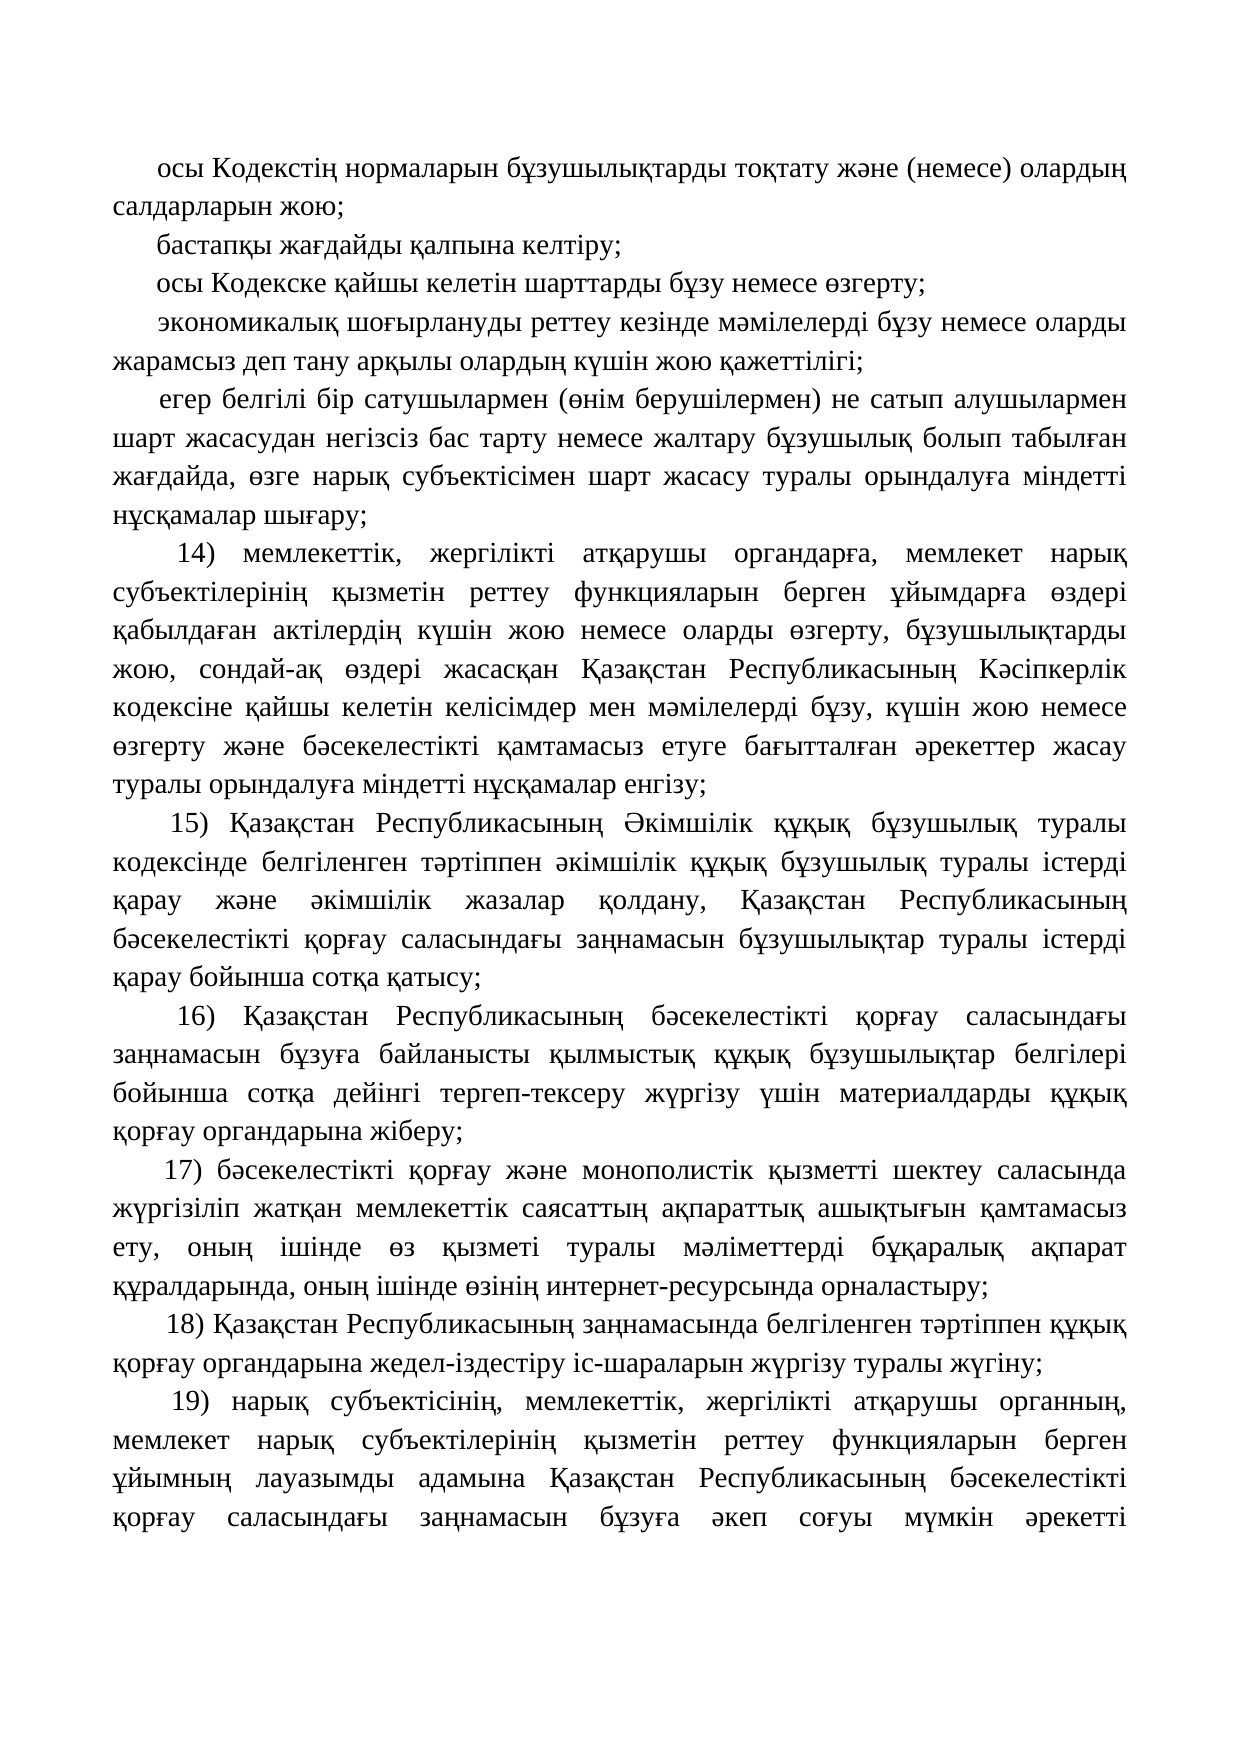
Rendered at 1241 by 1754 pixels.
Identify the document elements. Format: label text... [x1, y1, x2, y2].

text 17) бәсекелестікті қорғау және монополистік қызметті шектеу саласында жүргізіліп жатқан мемлекеттік саясаттың ақпараттық ашықтығын қамтамасыз ету, оның ішінде өз қызметі туралы мәліметтерді бұқаралық ақпарат құралдарында, оның ішінде өзінің интернет-ресурсында орналастыру; [112, 1152, 1128, 1301]
text 18) Қазақстан Республикасының заңнамасында белгіленген тәртіппен құқық қорғау органдарына жедел-іздестіру іс-шараларын жүргізу туралы жүгіну; [112, 1306, 1128, 1378]
text бастапқы жағдайды қалпына келтіру; [112, 227, 1128, 261]
text осы Кодекске қайшы келетін шарттарды бұзу немесе өзгерту; [112, 266, 1128, 299]
text 16) Қазақстан Республикасының бәсекелестікті қорғау саласындағы заңнамасын бұзуға байланысты қылмыстық құқық бұзушылықтар белгілері бойынша сотқа дейінгі тергеп-тексеру жүргізу үшін материалдарды құқық қорғау органдарына жіберу; [112, 998, 1128, 1147]
text 15) Қазақстан Республикасының Әкімшілік құқық бұзушылық туралы кодексінде белгіленген тәртіппен әкімшілік құқық бұзушылық туралы істерді қарау және әкімшілік жазалар қолдану, Қазақстан Республикасының бәсекелестікті қорғау саласындағы заңнамасын бұзушылықтар туралы істерді қарау бойынша сотқа қатысу; [112, 805, 1128, 993]
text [112, 1383, 1128, 1532]
text 14) мемлекеттік, жергілікті атқарушы органдарға, мемлекет нарық субъектілерінің қызметін реттеу функцияларын берген ұйымдарға өздері қабылдаған актілердің күшін жою немесе оларды өзгерту, бұзушылықтарды жою, сондай-ақ өздері жасасқан Қазақстан Республикасының Кәсіпкерлік кодексіне қайшы келетін келісімдер мен мәмілелерді бұзу, күшін жою немесе өзгерту және бәсекелестікті қамтамасыз етуге бағытталған әрекеттер жасау туралы орындалуға міндетті нұсқамалар енгізу; [112, 535, 1128, 800]
text экономикалық шоғырлануды реттеу кезінде мәмілелерді бұзу немесе оларды жарамсыз деп тану арқылы олардың күшін жою қажеттілігі; [112, 304, 1128, 376]
text осы Кодекстің нормаларын бұзушылықтарды тоқтату және (немесе) олардың салдарларын жою; [112, 150, 1128, 222]
text егер белгілі бір сатушылармен (өнім берушілермен) не сатып алушылармен шарт жасасудан негізсіз бас тарту немесе жалтару бұзушылық болып табылған жағдайда, өзге нарық субъектісімен шарт жасасу туралы орындалуға міндетті нұсқамалар шығару; [112, 381, 1128, 530]
